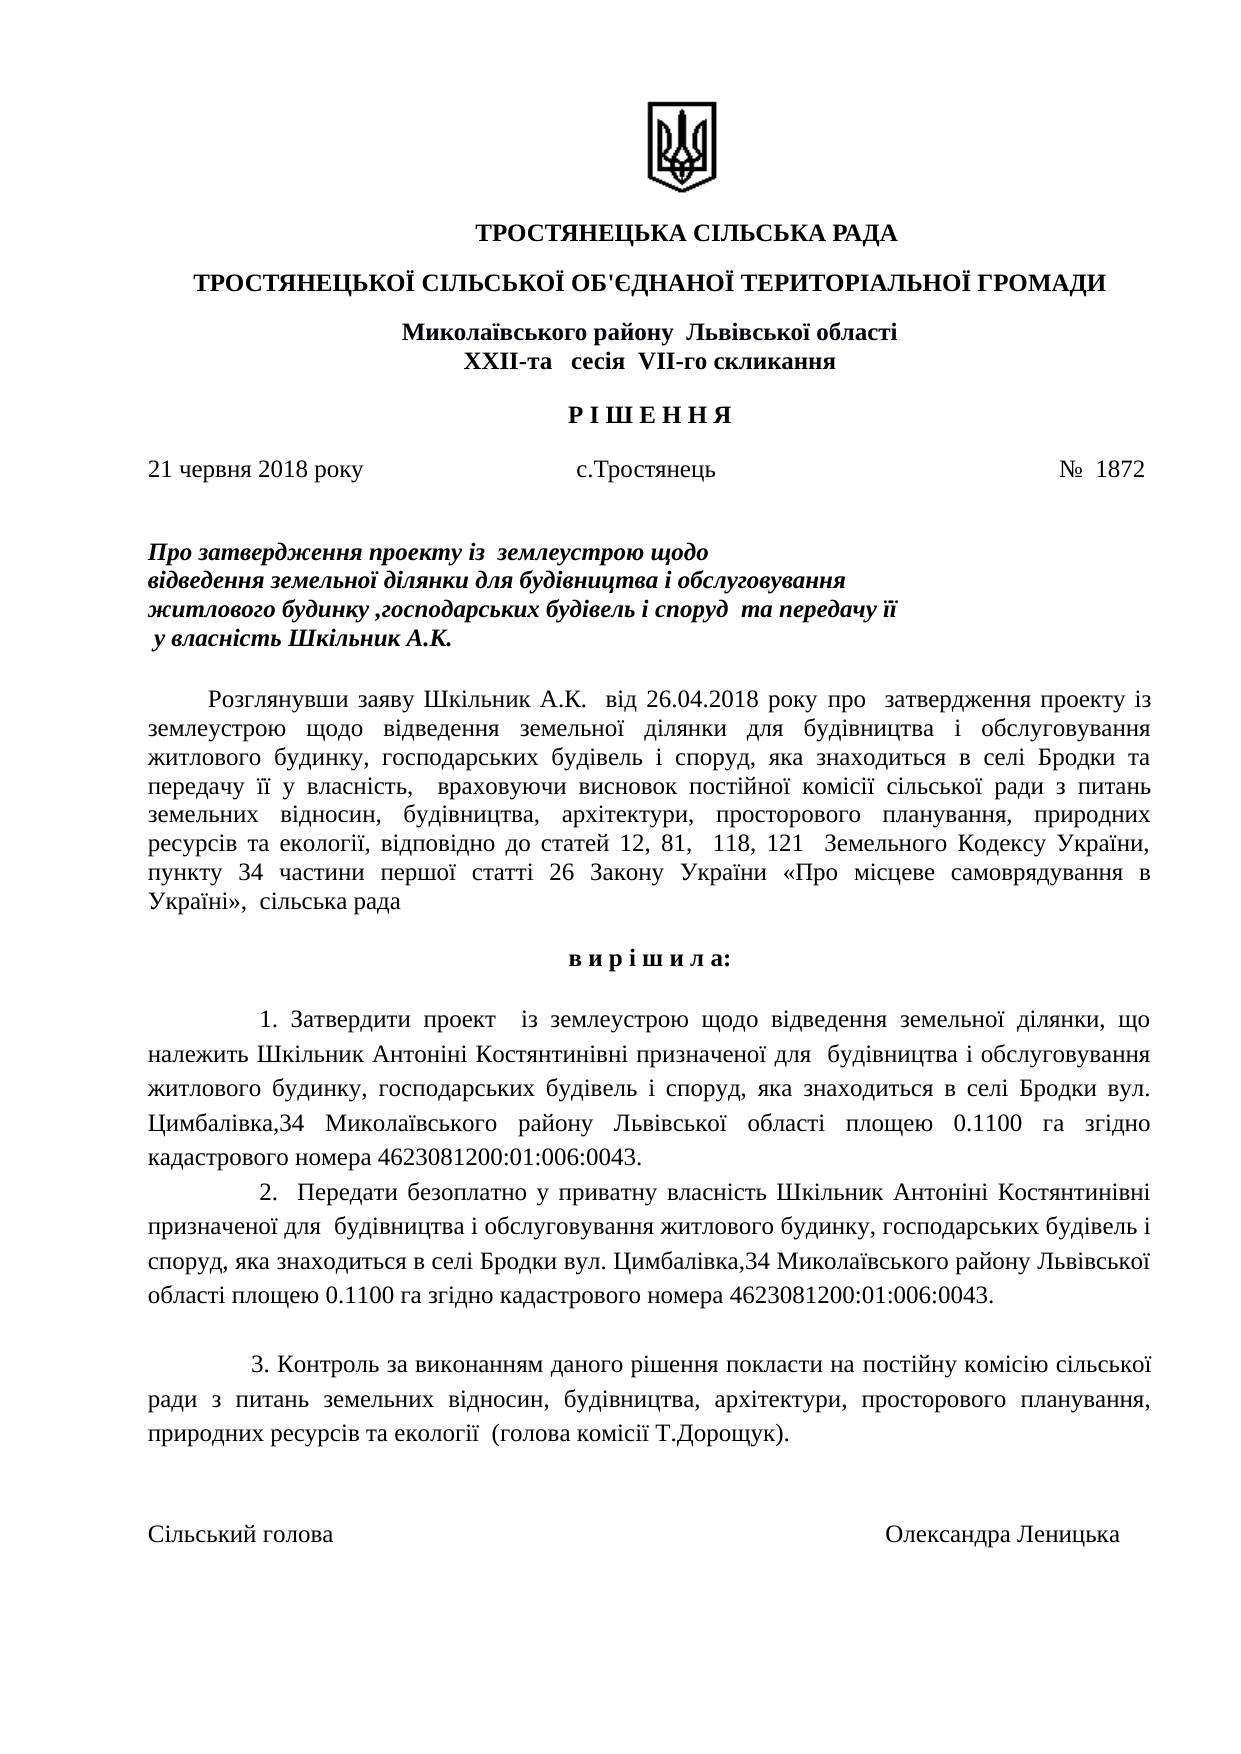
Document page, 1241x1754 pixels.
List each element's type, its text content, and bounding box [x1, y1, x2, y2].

text ТРОСТЯНЕЦЬКА СІЛЬСЬКА РАДА [148, 218, 1152, 247]
text 3. Контроль за виконанням даного рішення покласти на постійну комісію сільської ради з питань земельних відносин, будівництва, архітектури, просторового планування, природних ресурсів та екології (голова комісії Т.Дорощук). [148, 1349, 1152, 1447]
text Сільський голова Олександра Леницька [148, 1519, 1152, 1547]
picture [645, 88, 723, 194]
text у власність Шкільник А.К. [148, 623, 1152, 652]
text ХХІІ-та сесія VІІ-го скликання [148, 346, 1152, 375]
text Розглянувши заяву Шкільник А.К. від 26.04.2018 року про затвердження проекту із землеустрою щодо відведення земельної ділянки для будівництва і обслуговування житлового будинку, господарських будівель і споруд, яка знаходиться в селі Бродки та передачу її у власність, враховуючи висновок постійної комісії сільської ради з питань земельних відносин, будівництва, архітектури, просторового планування, природних ресурсів та екології, відповідно до статей 12, 81, 118, 121 Земельного Кодексу України, пункту 34 частини першої статті 26 Закону України «Про місцеве самоврядування в Україні», сільська рада [148, 684, 1152, 914]
text в и р і ш и л а: [148, 943, 1152, 971]
text відведення земельної ділянки для будівництва і обслуговування [148, 565, 1152, 594]
text 2. Передати безоплатно у приватну власність Шкільник Антоніні Костянтинівні призначеної для будівництва і обслуговування житлового будинку, господарських будівель і споруд, яка знаходиться в селі Бродки вул. Цимбалівка,34 Миколаївського району Львівської області площею 0.1100 га згідно кадастрового номера 4623081200:01:006:0043. [148, 1177, 1152, 1309]
text ТРОСТЯНЕЦЬКОЇ СІЛЬСЬКОЇ ОБ'ЄДНАНОЇ ТЕРИТОРІАЛЬНОЇ ГРОМАДИ [148, 268, 1152, 297]
text Про затвердження проекту із землеустрою щодо [148, 537, 1152, 565]
text Р І Ш Е Н Н Я [148, 400, 1152, 429]
text 21 червня 2018 року с.Тростянець № 1872 [148, 454, 1152, 483]
text житлового будинку ,господарських будівель і споруд та передачу її [148, 594, 1152, 623]
text Миколаївського району Львівської області [148, 317, 1152, 346]
text 1. Затвердити проект із землеустрою щодо відведення земельної ділянки, що належить Шкільник Антоніні Костянтинівні призначеної для будівництва і обслуговування житлового будинку, господарських будівель і споруд, яка знаходиться в селі Бродки вул. Цимбалівка,34 Миколаївського району Львівської області площею 0.1100 га згідно кадастрового номера 4623081200:01:006:0043. [148, 1004, 1152, 1171]
